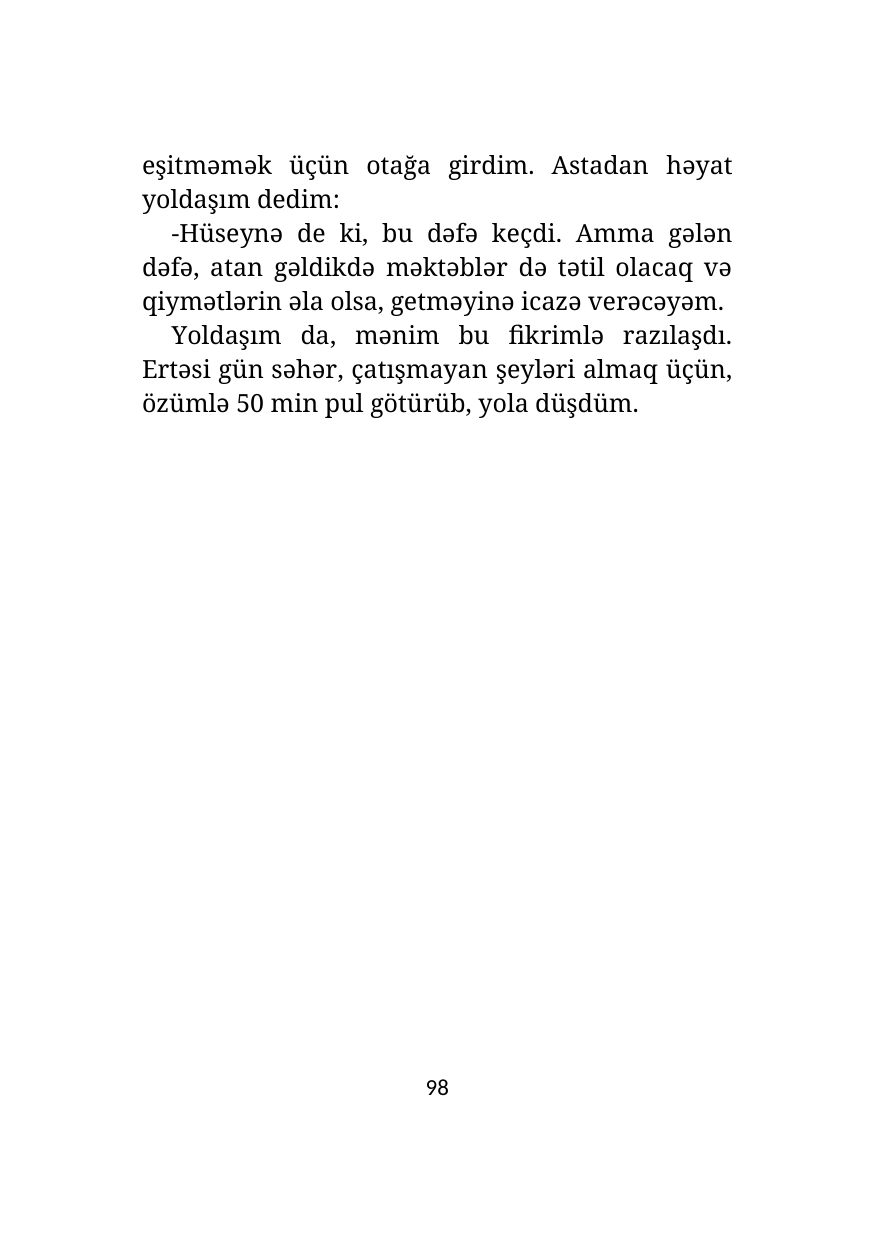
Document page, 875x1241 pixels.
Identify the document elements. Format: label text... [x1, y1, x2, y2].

text -Hüseynə de ki, bu dəfə keçdi. Amma gələn dəfə, atan gəldikdə məktəblər də tətil olacaq və qiymətlərin əla olsa, getməyinə icazə verəcəyəm. [142, 216, 732, 318]
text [142, 148, 732, 216]
text Yoldaşım da, mənim bu fikrimlə razılaşdı. Ertəsi gün səhər, çatışmayan şeyləri almaq üçün, özümlə 50 min pul götürüb, yola düşdüm. [142, 318, 732, 420]
